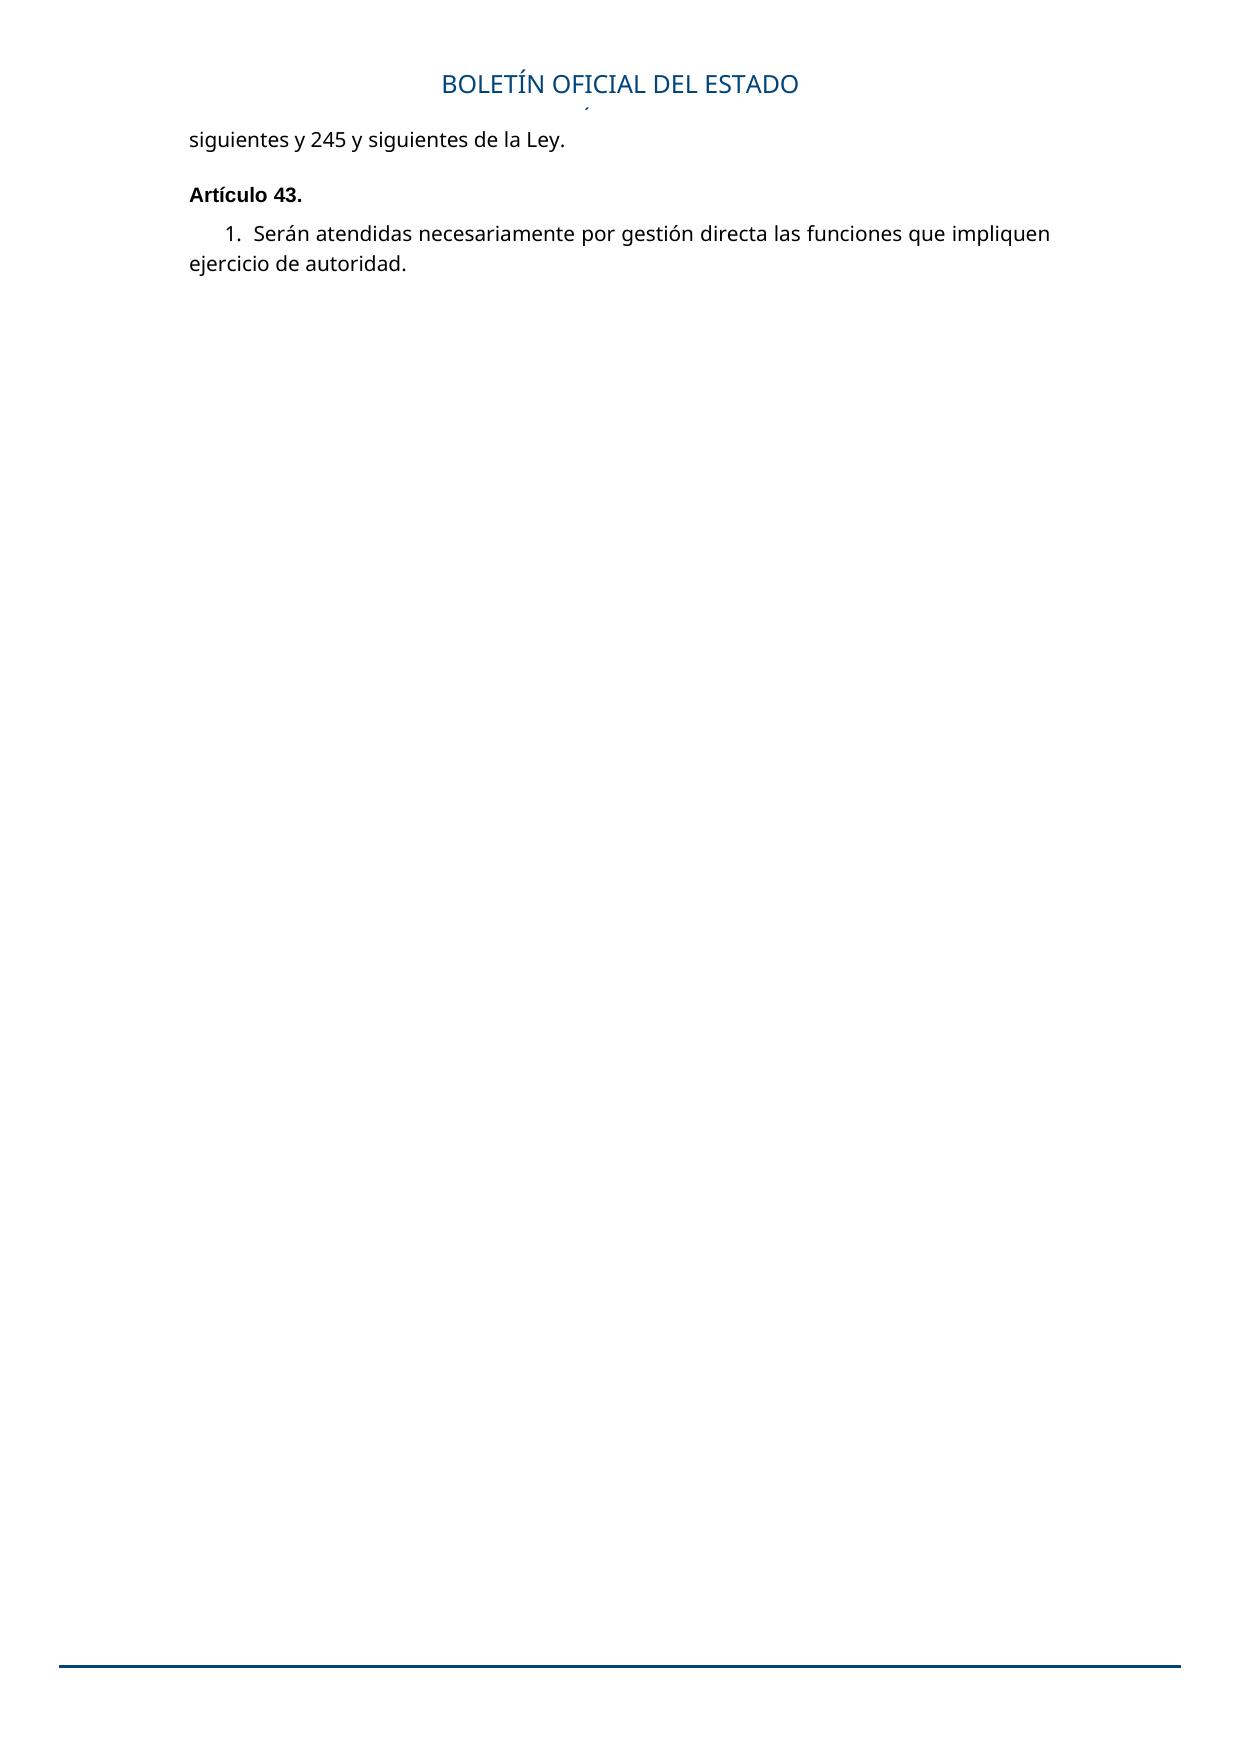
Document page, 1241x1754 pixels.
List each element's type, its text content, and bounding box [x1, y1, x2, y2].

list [189, 125, 1051, 153]
subtitle Artículo 43. [189, 183, 1184, 207]
list Serán atendidas necesariamente por gestión directa las funciones que impliquen ejercicio de autoridad. [189, 219, 1051, 277]
